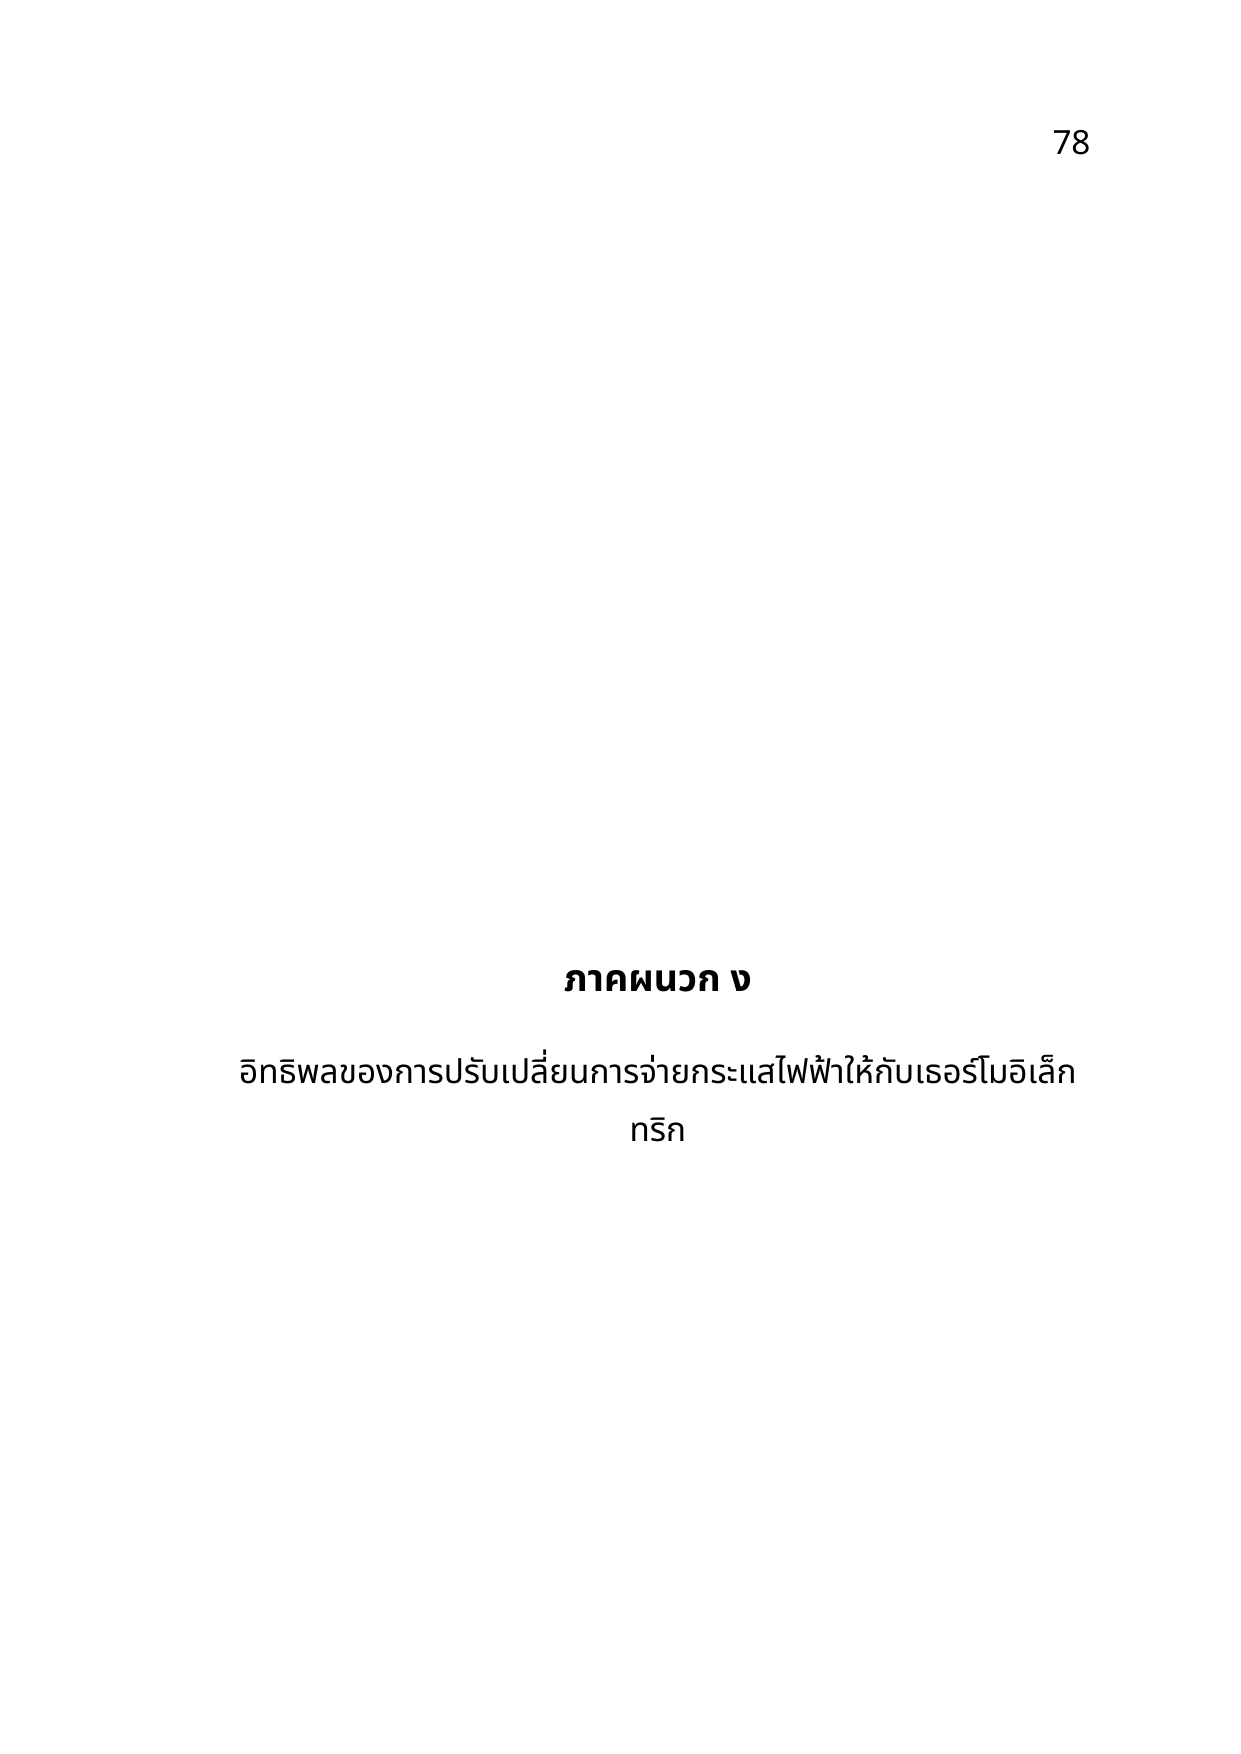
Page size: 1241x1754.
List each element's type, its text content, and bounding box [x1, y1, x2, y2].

text อิทธิพลของการปรับเปลี่ยนการจ่ายกระแสไฟฟ้าให้กับเธอร์โมอิเล็กทริก [225, 1048, 1090, 1156]
text ภาคผนวก ง [225, 952, 1090, 1008]
